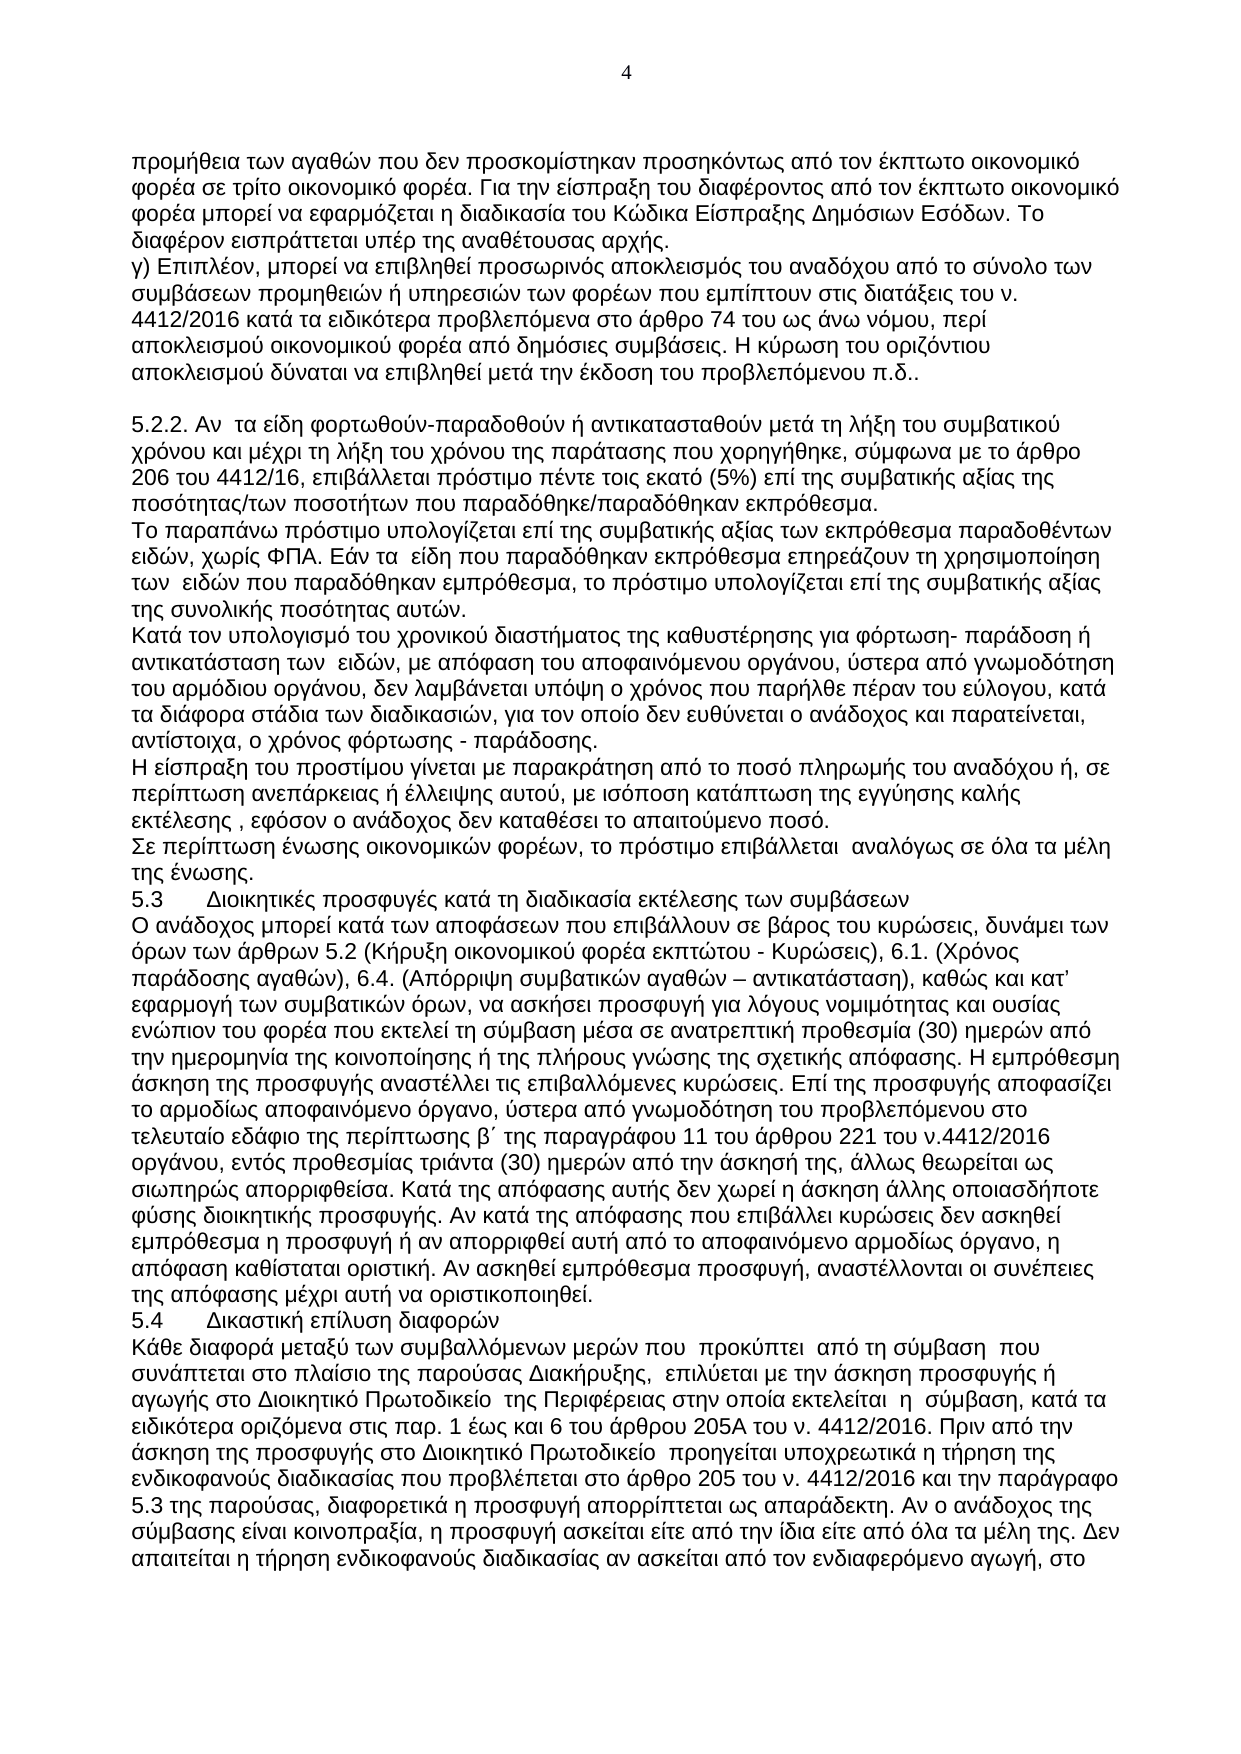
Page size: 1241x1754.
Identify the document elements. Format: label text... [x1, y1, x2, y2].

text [131, 1334, 1122, 1571]
text 5.4 Δικαστική επίλυση διαφορών [131, 1307, 1122, 1334]
text γ) Επιπλέον, μπορεί να επιβληθεί προσωρινός αποκλεισμός του αναδόχου από το σύνολο των συμβάσεων προμηθειών ή υπηρεσιών των φορέων που εμπίπτουν στις διατάξεις του ν. 4412/2016 κατά τα ειδικότερα προβλεπόμενα στο άρθρο 74 του ως άνω νόμου, περί αποκλεισμού οικονομικού φορέα από δημόσιες συμβάσεις. Η κύρωση του οριζόντιου αποκλεισμού δύναται να επιβληθεί μετά την έκδοση του προβλεπόμενου π.δ.. [131, 253, 1122, 385]
text 5.3 Διοικητικές προσφυγές κατά τη διαδικασία εκτέλεσης των συμβάσεων [131, 886, 1122, 912]
text Ο ανάδοχος μπορεί κατά των αποφάσεων που επιβάλλουν σε βάρος του κυρώσεις, δυνάμει των όρων των άρθρων 5.2 (Κήρυξη οικονομικού φορέα εκπτώτου - Κυρώσεις), 6.1. (Χρόνος παράδοσης αγαθών), 6.4. (Απόρριψη συμβατικών αγαθών – αντικατάσταση), καθώς και κατ’ εφαρμογή των συμβατικών όρων, να ασκήσει προσφυγή για λόγους νομιμότητας και ουσίας ενώπιον του φορέα που εκτελεί τη σύμβαση μέσα σε ανατρεπτική προθεσμία (30) ημερών από την ημερομηνία της κοινοποίησης ή της πλήρους γνώσης της σχετικής απόφασης. Η εμπρόθεσμη άσκηση της προσφυγής αναστέλλει τις επιβαλλόμενες κυρώσεις. Επί της προσφυγής αποφασίζει το αρμοδίως αποφαινόμενο όργανο, ύστερα από γνωμοδότηση του προβλεπόμενου στο τελευταίο εδάφιο της περίπτωσης β΄ της παραγράφου 11 του άρθρου 221 του ν.4412/2016 οργάνου, εντός προθεσμίας τριάντα (30) ημερών από την άσκησή της, άλλως θεωρείται ως σιωπηρώς απορριφθείσα. Κατά της απόφασης αυτής δεν χωρεί η άσκηση άλλης οποιασδήποτε φύσης διοικητικής προσφυγής. Αν κατά της απόφασης που επιβάλλει κυρώσεις δεν ασκηθεί εμπρόθεσμα η προσφυγή ή αν απορριφθεί αυτή από το αποφαινόμενο αρμοδίως όργανο, η απόφαση καθίσταται οριστική. Αν ασκηθεί εμπρόθεσμα προσφυγή, αναστέλλονται οι συνέπειες της απόφασης μέχρι αυτή να οριστικοποιηθεί. [131, 912, 1122, 1307]
text 5.2.2. Αν τα είδη φορτωθούν-παραδοθούν ή αντικατασταθούν μετά τη λήξη του συμβατικού χρόνου και μέχρι τη λήξη του χρόνου της παράτασης που χορηγήθηκε, σύμφωνα με το άρθρο 206 του 4412/16, επιβάλλεται πρόστιμο πέντε τοις εκατό (5%) επί της συμβατικής αξίας της ποσότητας/των ποσοτήτων που παραδόθηκε/παραδόθηκαν εκπρόθεσμα. [131, 411, 1122, 517]
text Το παραπάνω πρόστιμο υπολογίζεται επί της συμβατικής αξίας των εκπρόθεσμα παραδοθέντων ειδών, χωρίς ΦΠΑ. Εάν τα είδη που παραδόθηκαν εκπρόθεσμα επηρεάζουν τη χρησιμοποίηση των ειδών που παραδόθηκαν εμπρόθεσμα, το πρόστιμο υπολογίζεται επί της συμβατικής αξίας της συνολικής ποσότητας αυτών. [131, 517, 1122, 622]
text Η είσπραξη του προστίμου γίνεται με παρακράτηση από το ποσό πληρωμής του αναδόχου ή, σε περίπτωση ανεπάρκειας ή έλλειψης αυτού, με ισόποση κατάπτωση της εγγύησης καλής εκτέλεσης , εφόσον ο ανάδοχος δεν καταθέσει το απαιτούμενο ποσό. [131, 754, 1122, 833]
text Σε περίπτωση ένωσης οικονομικών φορέων, το πρόστιμο επιβάλλεται αναλόγως σε όλα τα μέλη της ένωσης. [131, 833, 1122, 886]
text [131, 148, 1122, 253]
text Κατά τον υπολογισμό του χρονικού διαστήματος της καθυστέρησης για φόρτωση- παράδοση ή αντικατάσταση των ειδών, με απόφαση του αποφαινόμενου οργάνου, ύστερα από γνωμοδότηση του αρμόδιου οργάνου, δεν λαμβάνεται υπόψη ο χρόνος που παρήλθε πέραν του εύλογου, κατά τα διάφορα στάδια των διαδικασιών, για τον οποίο δεν ευθύνεται ο ανάδοχος και παρατείνεται, αντίστοιχα, ο χρόνος φόρτωσης - παράδοσης. [131, 622, 1122, 754]
